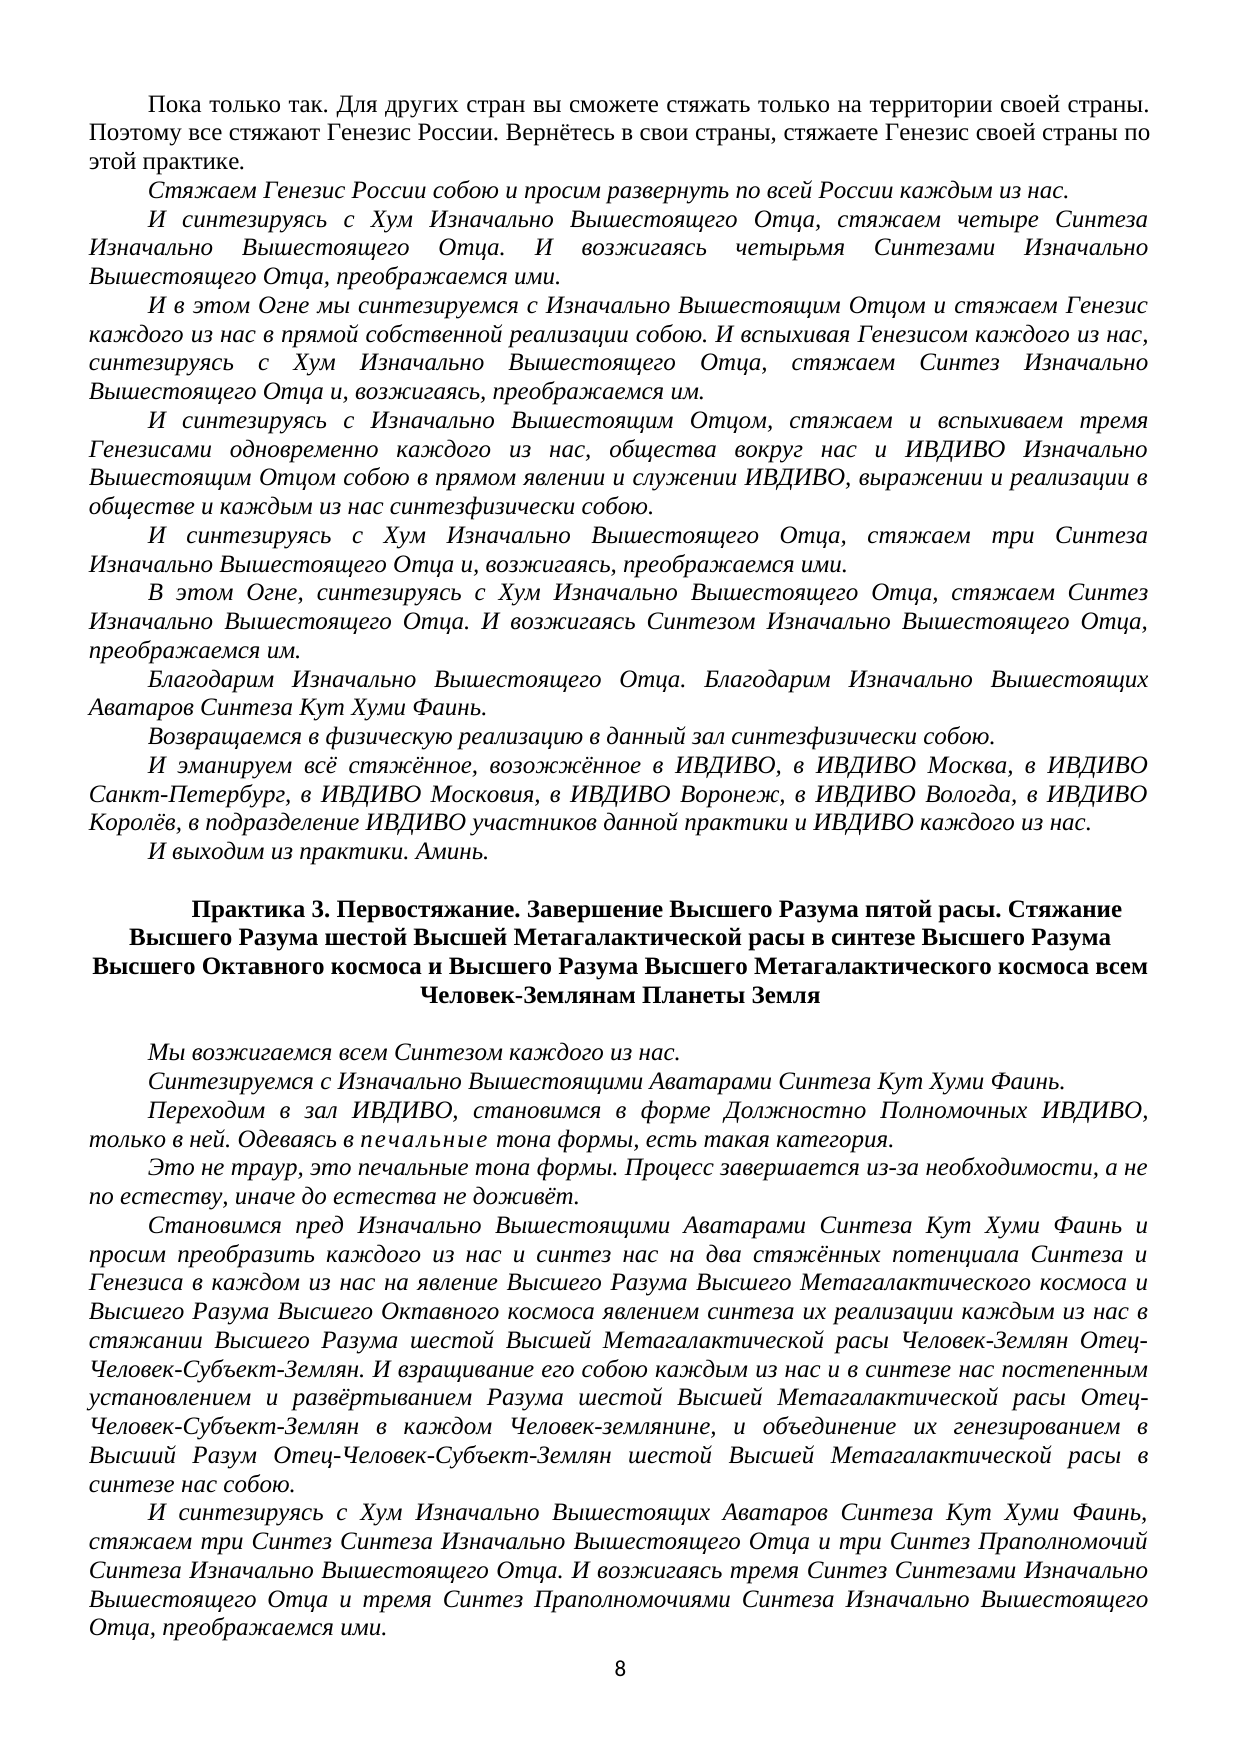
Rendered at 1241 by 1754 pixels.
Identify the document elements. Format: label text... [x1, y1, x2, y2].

text Это не траур, это печальные тона формы. Процесс завершается из-за необходимости, а не по естеству, иначе до естества не доживёт. [89, 1152, 1152, 1210]
text Мы возжигаемся всем Синтезом каждого из нас. [89, 1037, 1152, 1066]
text И синтезируясь с Хум Изначально Вышестоящих Аватаров Синтеза Кут Хуми Фаинь, стяжаем три Синтез Синтеза Изначально Вышестоящего Отца и три Синтез Праполномочий Синтеза Изначально Вышестоящего Отца. И возжигаясь тремя Синтез Синтезами Изначально Вышестоящего Отца и тремя Синтез Праполномочиями Синтеза Изначально Вышестоящего Отца, преображаемся ими. [89, 1497, 1152, 1641]
text Пока только так. Для других стран вы сможете стяжать только на территории своей страны. Поэтому все стяжают Генезис России. Вернётесь в свои страны, стяжаете Генезис своей страны по этой практике. [89, 89, 1152, 175]
text Благодарим Изначально Вышестоящего Отца. Благодарим Изначально Вышестоящих Аватаров Синтеза Кут Хуми Фаинь. [89, 664, 1152, 721]
text И в этом Огне мы синтезируемся с Изначально Вышестоящим Отцом и стяжаем Генезис каждого из нас в прямой собственной реализации собою. И вспыхивая Генезисом каждого из нас, синтезируясь с Хум Изначально Вышестоящего Отца, стяжаем Синтез Изначально Вышестоящего Отца и, возжигаясь, преображаемся им. [89, 290, 1152, 405]
text Возвращаемся в физическую реализацию в данный зал синтезфизически собою. [89, 721, 1152, 750]
text И эманируем всё стяжённое, возожжённое в ИВДИВО, в ИВДИВО Москва, в ИВДИВО Санкт-Петербург, в ИВДИВО Московия, в ИВДИВО Воронеж, в ИВДИВО Вологда, в ИВДИВО Королёв, в подразделение ИВДИВО участников данной практики и ИВДИВО каждого из нас. [89, 750, 1152, 836]
text И синтезируясь с Хум Изначально Вышестоящего Отца, стяжаем три Синтеза Изначально Вышестоящего Отца и, возжигаясь, преображаемся ими. [89, 520, 1152, 577]
text И выходим из практики. Аминь. [89, 836, 1152, 865]
text Стяжаем Генезис России собою и просим развернуть по всей России каждым из нас. [89, 175, 1152, 204]
text И синтезируясь с Изначально Вышестоящим Отцом, стяжаем и вспыхиваем тремя Генезисами одновременно каждого из нас, общества вокруг нас и ИВДИВО Изначально Вышестоящим Отцом собою в прямом явлении и служении ИВДИВО, выражении и реализации в обществе и каждым из нас синтезфизически собою. [89, 405, 1152, 520]
text И синтезируясь с Хум Изначально Вышестоящего Отца, стяжаем четыре Синтеза Изначально Вышестоящего Отца. И возжигаясь четырьмя Синтезами Изначально Вышестоящего Отца, преображаемся ими. [89, 204, 1152, 290]
text Становимся пред Изначально Вышестоящими Аватарами Синтеза Кут Хуми Фаинь и просим преобразить каждого из нас и синтез нас на два стяжённых потенциала Синтеза и Генезиса в каждом из нас на явление Высшего Разума Высшего Метагалактического космоса и Высшего Разума Высшего Октавного космоса явлением синтеза их реализации каждым из нас в стяжании Высшего Разума шестой Высшей Метагалактической расы Человек-Землян Отец-Человек-Субъект-Землян. И взращивание его собою каждым из нас и в синтезе нас постепенным установлением и развёртыванием Разума шестой Высшей Метагалактической расы Отец-Человек-Субъект-Землян в каждом Человек-землянине, и объединение их генезированием в Высший Разум Отец-Человек-Субъект-Землян шестой Высшей Метагалактической расы в синтезе нас собою. [89, 1210, 1152, 1497]
text В этом Огне, синтезируясь с Хум Изначально Вышестоящего Отца, стяжаем Синтез Изначально Вышестоящего Отца. И возжигаясь Синтезом Изначально Вышестоящего Отца, преображаемся им. [89, 577, 1152, 664]
text Переходим в зал ИВДИВО, становимся в форме Должностно Полномочных ИВДИВО, только в ней. Одеваясь в печальные тона формы, есть такая категория. [89, 1095, 1152, 1152]
text Синтезируемся с Изначально Вышестоящими Аватарами Синтеза Кут Хуми Фаинь. [89, 1066, 1152, 1095]
subtitle Практика 3. Первостяжание. Завершение Высшего Разума пятой расы. Стяжание Высшего Разума шестой Высшей Метагалактической расы в синтезе Высшего Разума Высшего Октавного космоса и Высшего Разума Высшего Метагалактического космоса всем Человек-Землянам Планеты Земля [89, 894, 1152, 1009]
